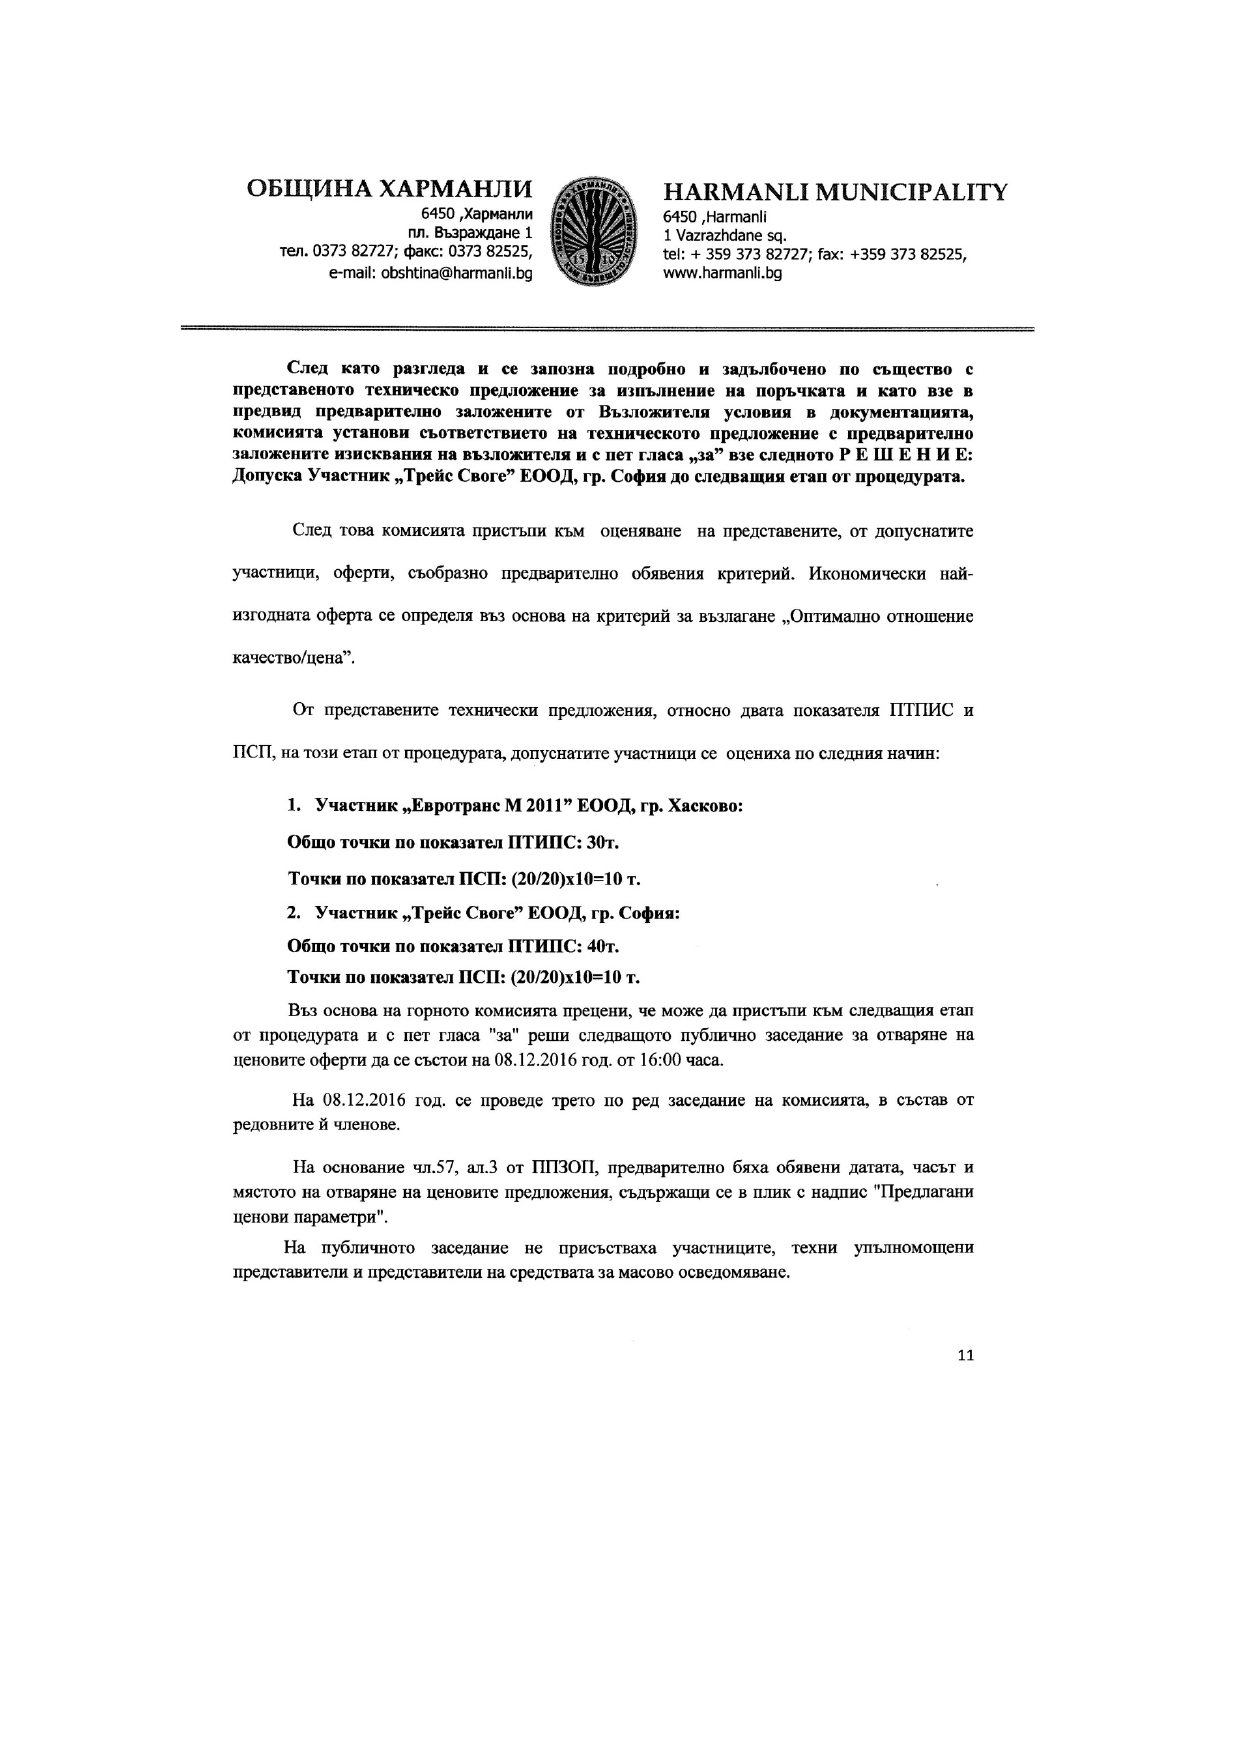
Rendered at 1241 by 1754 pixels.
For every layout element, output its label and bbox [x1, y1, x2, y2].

picture [147, 147, 1093, 1448]
